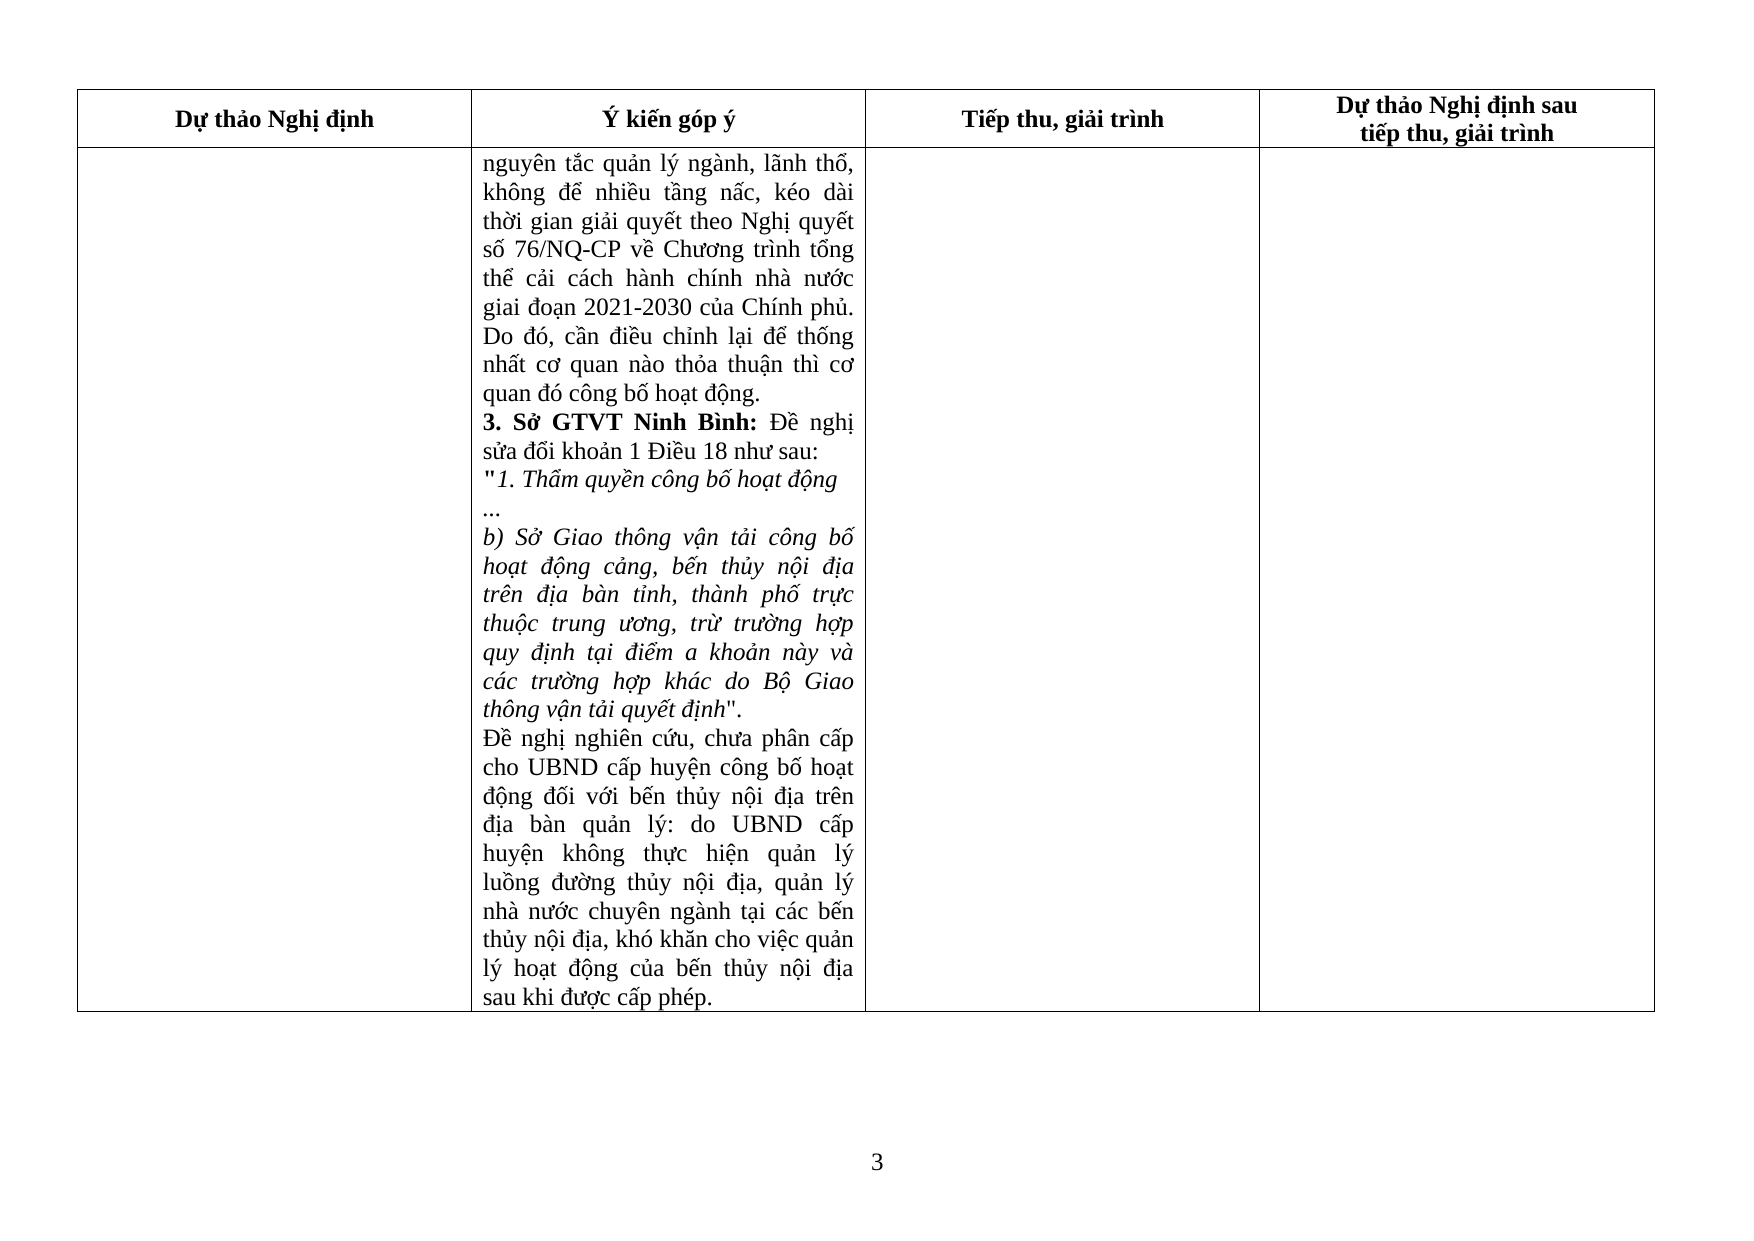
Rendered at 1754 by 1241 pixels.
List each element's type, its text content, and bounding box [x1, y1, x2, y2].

table_header Tiếp thu, giải trình [866, 90, 1259, 147]
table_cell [866, 148, 1259, 1011]
table_header Dự thảo Nghị định sau tiếp thu, giải trình [1260, 90, 1654, 147]
table_header Dự thảo Nghị định [78, 90, 471, 147]
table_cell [78, 148, 471, 1011]
table_header Ý kiến góp ý [472, 90, 865, 147]
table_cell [472, 148, 865, 1011]
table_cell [1260, 148, 1654, 1011]
